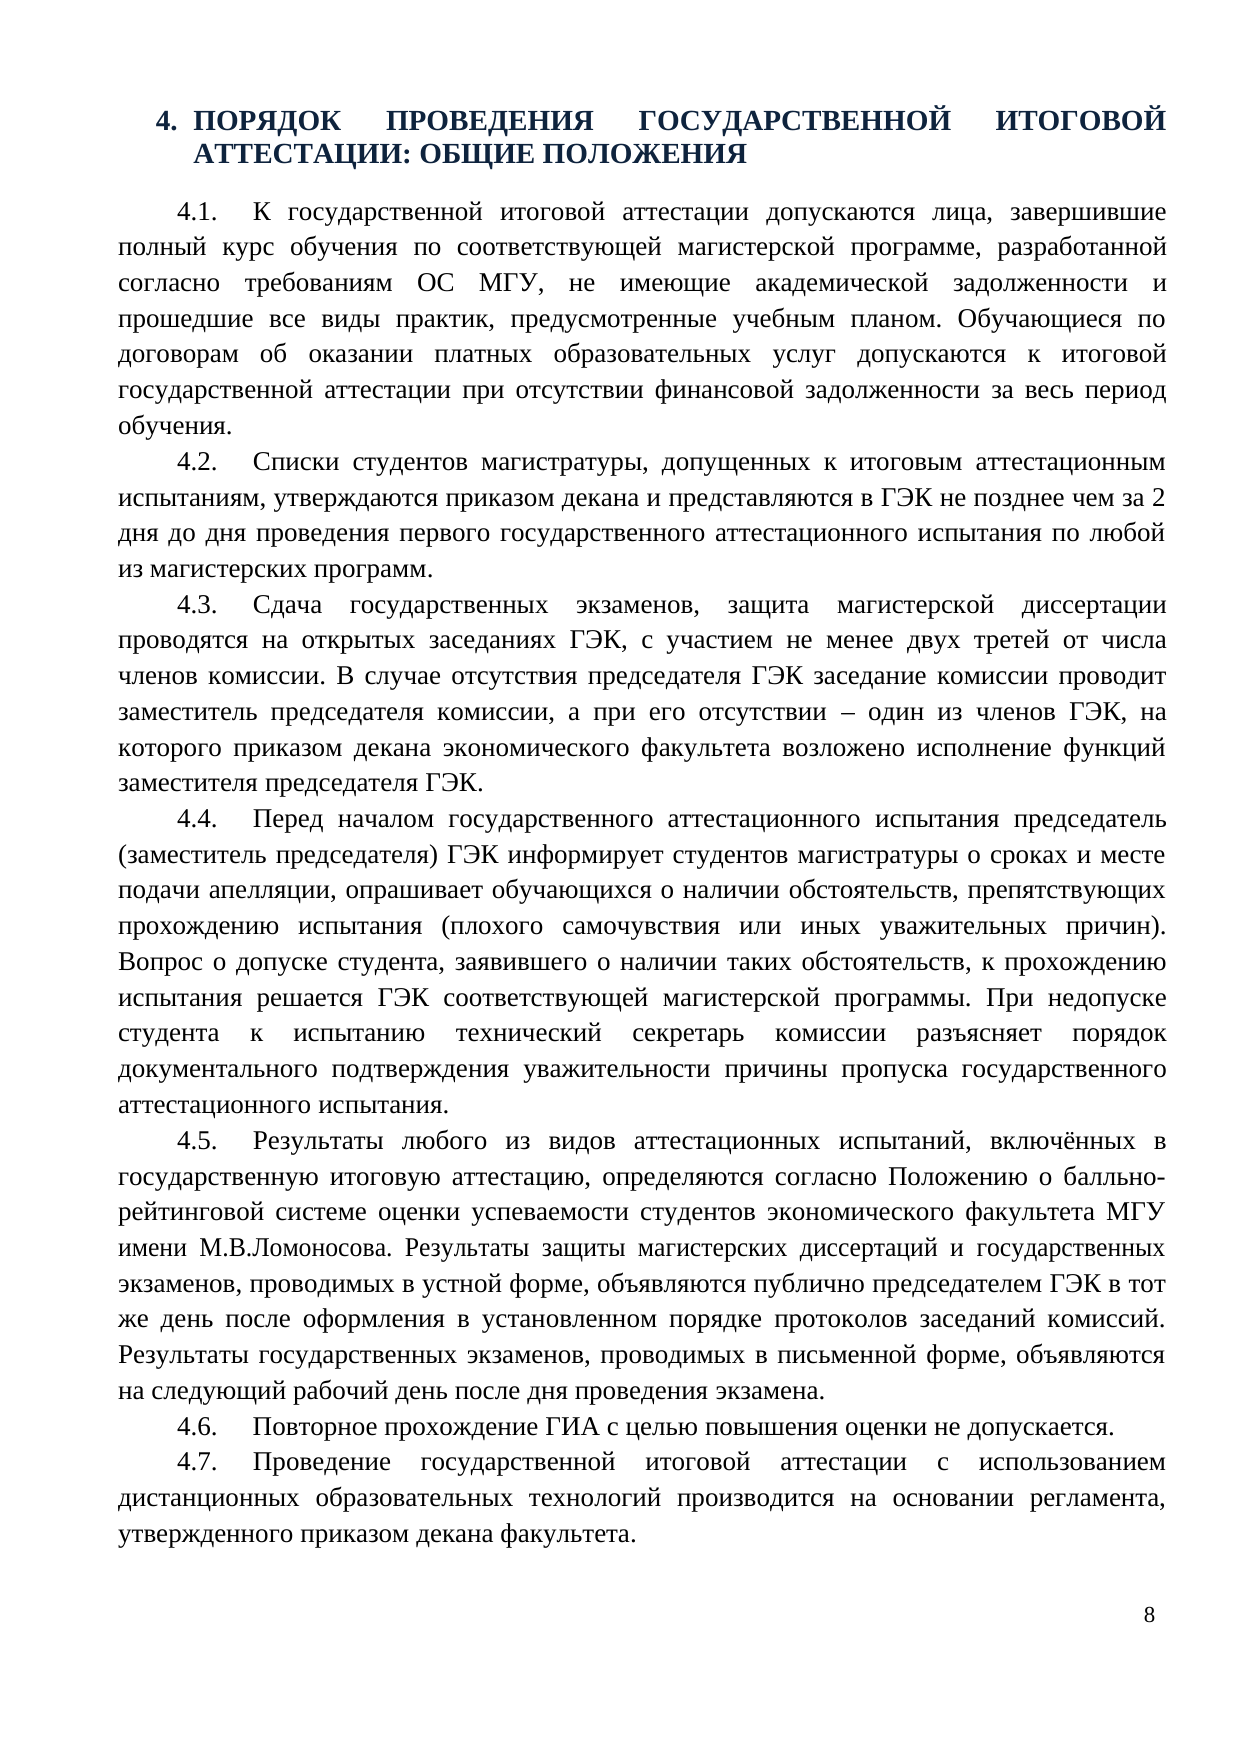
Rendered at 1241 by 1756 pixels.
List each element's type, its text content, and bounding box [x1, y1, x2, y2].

list К государственной итоговой аттестации допускаются лица, завершившие полный курс обучения по соответствующей магистерской программе, разработанной согласно требованиям ОС МГУ, не имеющие академической задолженности и прошедшие все виды практик, предусмотренные учебным планом. Обучающиеся по договорам об оказании платных образовательных услуг допускаются к итоговой государственной аттестации при отсутствии финансовой задолженности за весь период обучения. [118, 195, 1167, 440]
list Перед началом государственного аттестационного испытания председатель (заместитель председателя) ГЭК информирует студентов магистратуры о сроках и месте подачи апелляции, опрашивает обучающихся о наличии обстоятельств, препятствующих прохождению испытания (плохого самочувствия или иных уважительных причин). Вопрос о допуске студента, заявившего о наличии таких обстоятельств, к прохождению испытания решается ГЭК соответствующей магистерской программы. При недопуске студента к испытанию технический секретарь комиссии разъясняет порядок документального подтверждения уважительности причины пропуска государственного аттестационного испытания. [118, 802, 1167, 1119]
list Результаты любого из видов аттестационных испытаний, включённых в государственную итоговую аттестацию, определяются согласно Положению о балльно- рейтинговой системе оценки успеваемости студентов экономического факультета МГУ имени М.В.Ломоносова. Результаты защиты магистерских диссертаций и государственных экзаменов, проводимых в устной форме, объявляются публично председателем ГЭК в тот же день после оформления в установленном порядке протоколов заседаний комиссий. Результаты государственных экзаменов, проводимых в письменной форме, объявляются на следующий рабочий день после дня проведения экзамена. [118, 1124, 1167, 1405]
list Списки студентов магистратуры, допущенных к итоговым аттестационным испытаниям, утверждаются приказом декана и представляются в ГЭК не позднее чем за 2 дня до дня проведения первого государственного аттестационного испытания по любой из магистерских программ. [118, 445, 1167, 583]
subtitle ПОРЯДОК ПРОВЕДЕНИЯ ГОСУДАРСТВЕННОЙ ИТОГОВОЙ АТТЕСТАЦИИ: ОБЩИЕ ПОЛОЖЕНИЯ [156, 103, 1167, 170]
list Повторное прохождение ГИА с целью повышения оценки не допускается. [177, 1410, 1184, 1441]
list Проведение государственной итоговой аттестации с использованием дистанционных образовательных технологий производится на основании регламента, утвержденного приказом декана факультета. [118, 1446, 1166, 1548]
list Сдача государственных экзаменов, защита магистерской диссертации проводятся на открытых заседаниях ГЭК, с участием не менее двух третей от числа членов комиссии. В случае отсутствия председателя ГЭК заседание комиссии проводит заместитель председателя комиссии, а при его отсутствии – один из членов ГЭК, на которого приказом декана экономического факультета возложено исполнение функций заместителя председателя ГЭК. [118, 588, 1167, 798]
